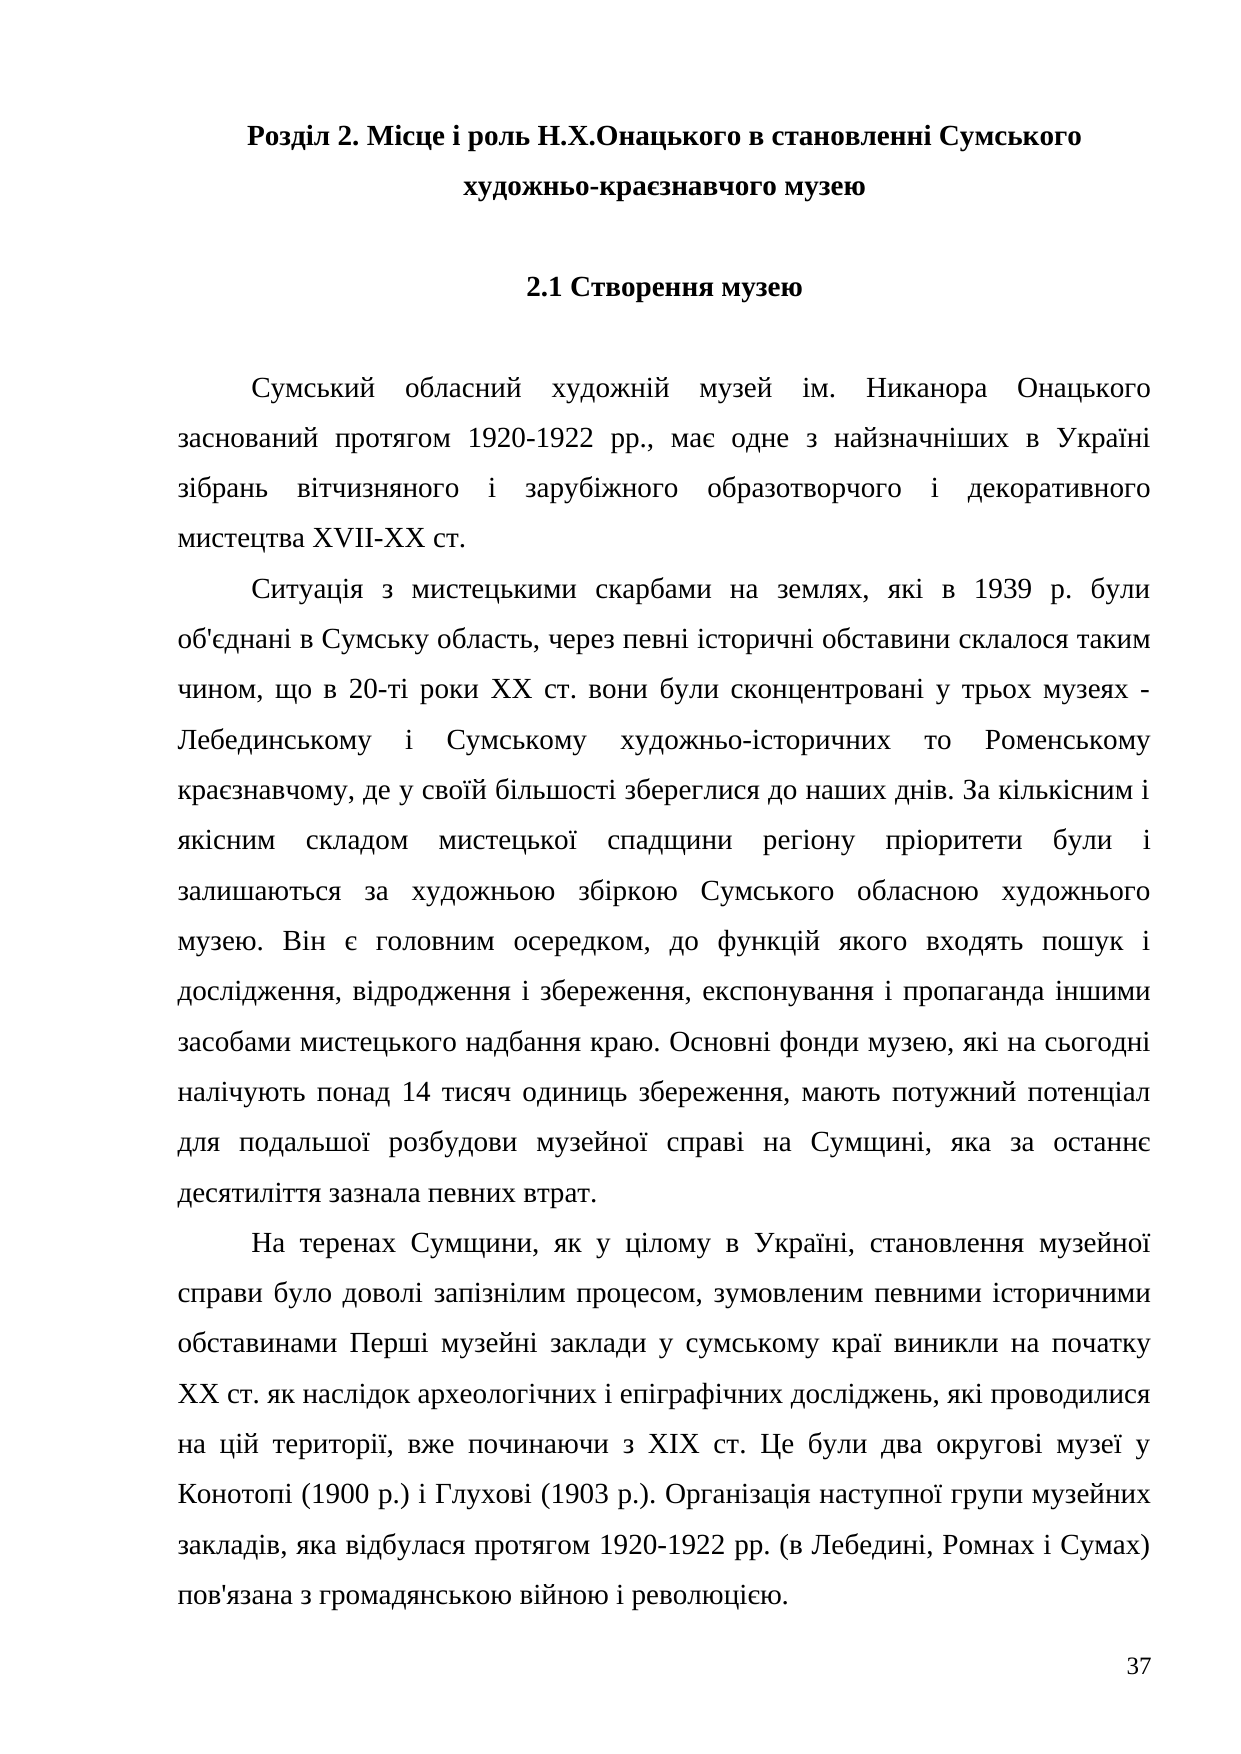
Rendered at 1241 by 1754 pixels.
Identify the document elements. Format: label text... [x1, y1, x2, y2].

text На теренах Сумщини, як у цілому в Україні, становлення музейної справи було доволі запізнілим процесом, зумовленим певними історичними обставинами Перші музейні заклади у сумському краї виникли на початку XX ст. як наслідок археологічних і епіграфічних досліджень, які проводилися на цій території, вже починаючи з XIX ст. Це були два округові музеї у Конотопі (1900 р.) і Глухові (1903 р.). Організація наступної групи музейних закладів, яка відбулася протягом 1920-1922 рр. (в Лебедині, Ромнах і Сумах) пов'язана з громадянською війною і революцією. [177, 1225, 1152, 1611]
subtitle 2.1 Створення музею [177, 269, 1152, 303]
subtitle Розділ 2. Місце і роль Н.Х.Онацького в становленні Сумського художньо-краєзнавчого музею [177, 118, 1152, 202]
text Ситуація з мистецькими скарбами на землях, які в 1939 р. були об'єднані в Сумську область, через певні історичні обставини склалося таким чином, що в 20-ті роки XX ст. вони були сконцентровані у трьох музеях - Лебединському і Сумському художньо-історичних то Роменському краєзнавчому, де у своїй більшості збереглися до наших днів. За кількісним і якісним складом мистецької спадщини регіону пріоритети були і залишаються за художньою збіркою Сумського обласною художнього музею. Він є головним осередком, до функцій якого входять пошук і дослідження, відродження і збереження, експонування і пропаганда іншими засобами мистецького надбання краю. Основні фонди музею, які на сьогодні налічують понад 14 тисяч одиниць збереження, мають потужний потенціал для подальшої розбудови музейної справі на Сумщині, яка за останнє десятиліття зазнала певних втрат. [177, 571, 1152, 1208]
text Сумський обласний художній музей ім. Никанора Онацького заснований протягом 1920-1922 рр., має одне з найзначніших в Україні зібрань вітчизняного і зарубіжного образотворчого і декоративного мистецтва ХVІІ-ХХ ст. [177, 370, 1152, 554]
